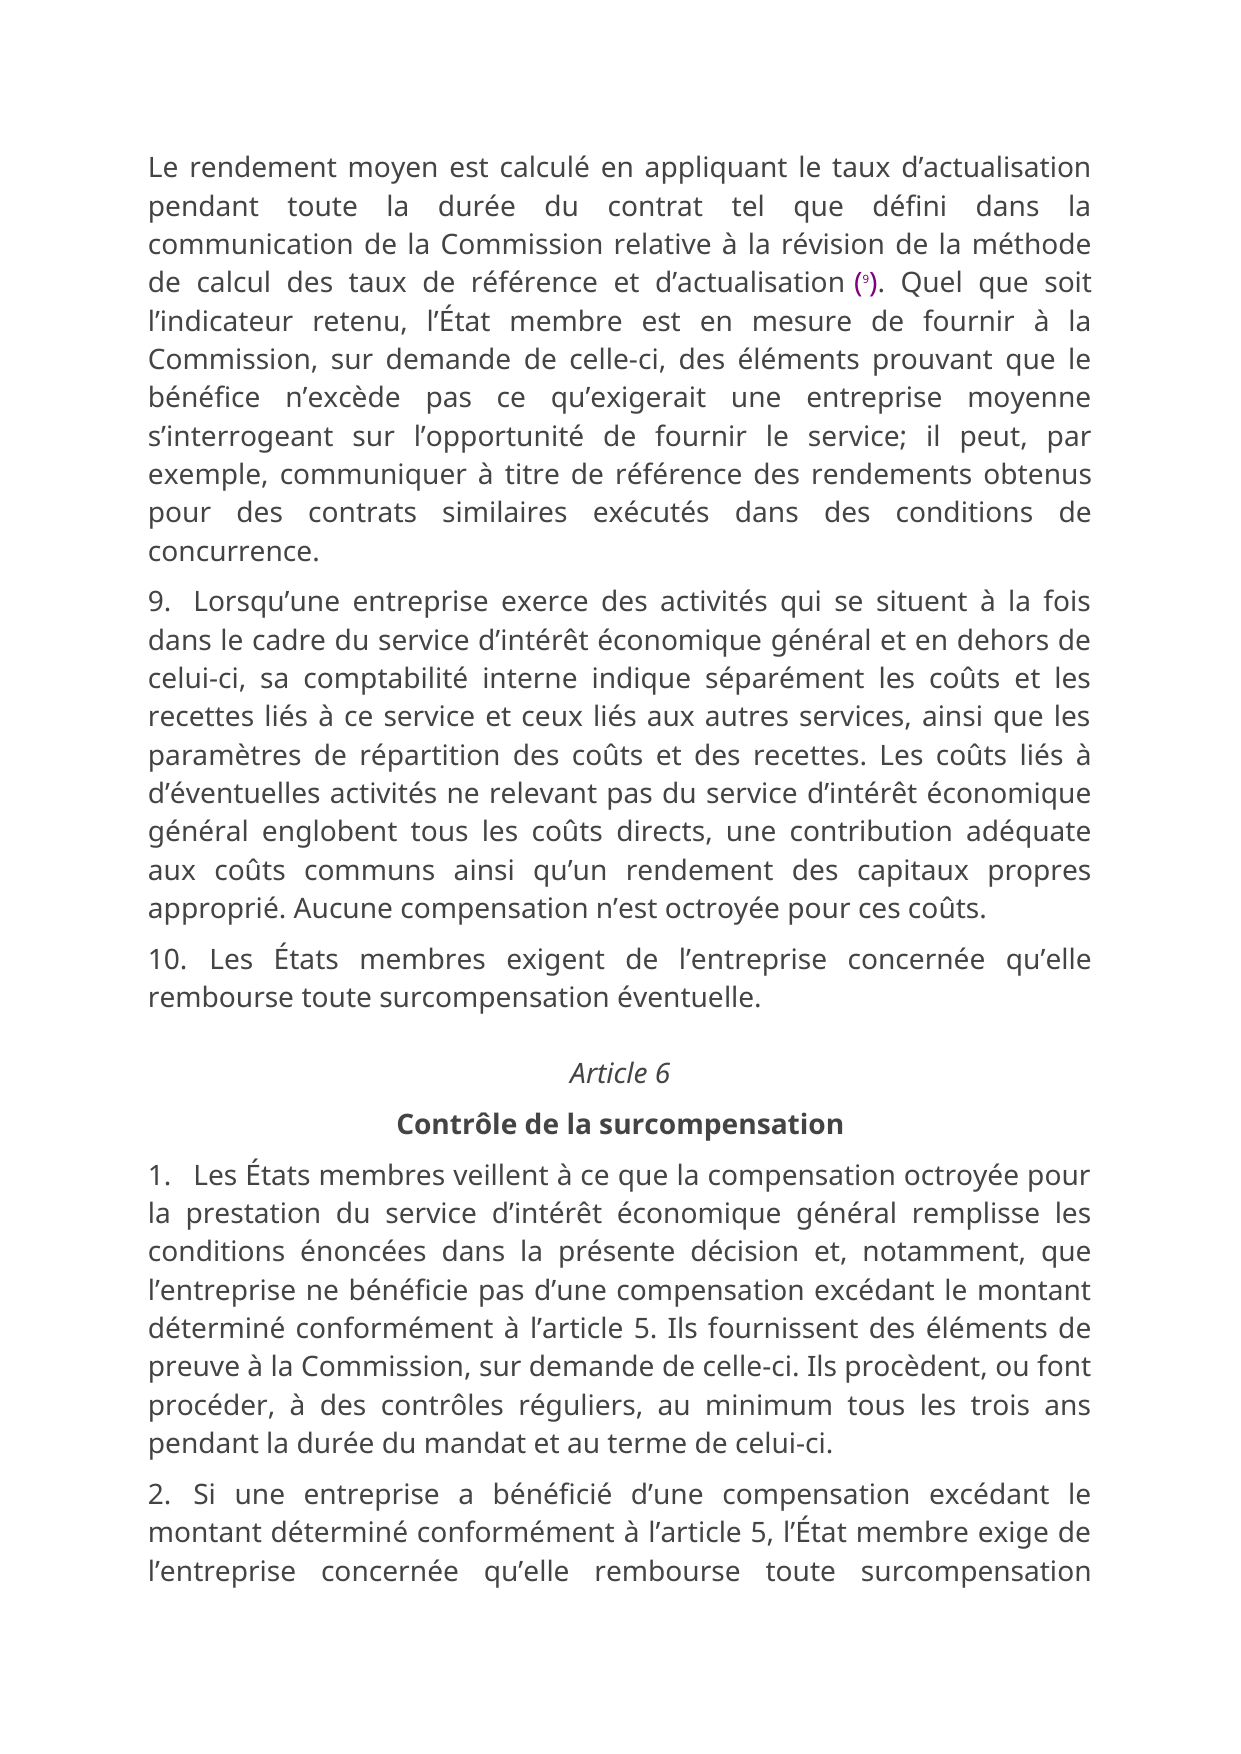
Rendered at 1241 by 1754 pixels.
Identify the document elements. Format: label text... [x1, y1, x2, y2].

text Article 6 [148, 1053, 1093, 1092]
text 9. Lorsqu’une entreprise exerce des activités qui se situent à la fois dans le cadre du service d’intérêt économique général et en dehors de celui-ci, sa comptabilité interne indique séparément les coûts et les recettes liés à ce service et ceux liés aux autres services, ainsi que les paramètres de répartition des coûts et des recettes. Les coûts liés à d’éventuelles activités ne relevant pas du service d’intérêt économique général englobent tous les coûts directs, une contribution adéquate aux coûts communs ainsi qu’un rendement des capitaux propres approprié. Aucune compensation n’est octroyée pour ces coûts. [148, 582, 1093, 927]
text 1. Les États membres veillent à ce que la compensation octroyée pour la prestation du service d’intérêt économique général remplisse les conditions énoncées dans la présente décision et, notamment, que l’entreprise ne bénéficie pas d’une compensation excédant le montant déterminé conformément à l’article 5. Ils fournissent des éléments de preuve à la Commission, sur demande de celle-ci. Ils procèdent, ou font procéder, à des contrôles réguliers, au minimum tous les trois ans pendant la durée du mandat et au terme de celui-ci. [148, 1155, 1093, 1462]
text 10. Les États membres exigent de l’entreprise concernée qu’elle rembourse toute surcompensation éventuelle. [148, 939, 1093, 1016]
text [148, 148, 1093, 569]
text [148, 1474, 1093, 1589]
text Contrôle de la surcompensation [148, 1104, 1093, 1143]
